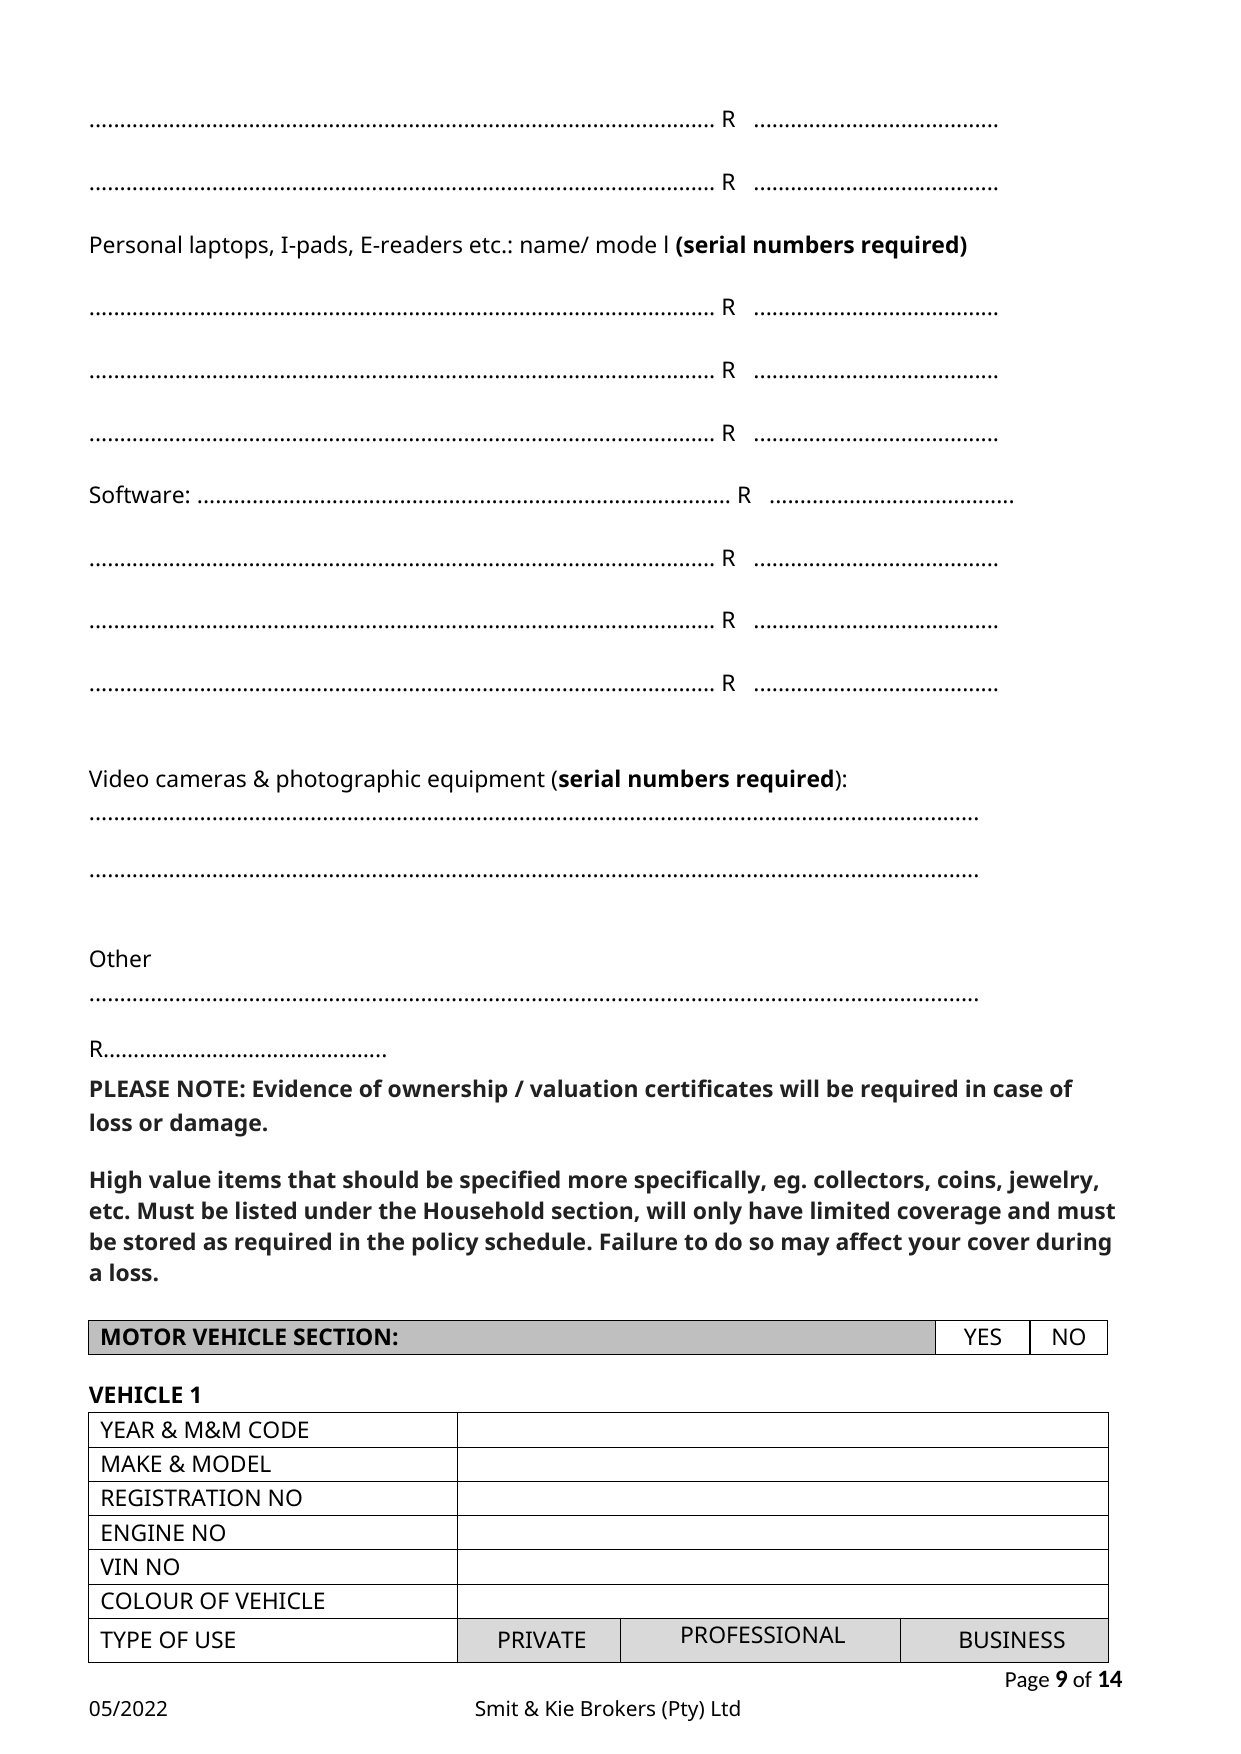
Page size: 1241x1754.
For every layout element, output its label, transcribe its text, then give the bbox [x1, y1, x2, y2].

table_cell TYPE OF USE [89, 1619, 457, 1662]
text VEHICLE 1 [89, 1378, 1122, 1410]
table_cell [458, 1448, 1108, 1481]
text ...................................................................................................... R ........................................ [89, 416, 1122, 448]
table_cell VIN NO [89, 1550, 457, 1584]
table_cell [458, 1585, 1108, 1618]
text Personal laptops, I-pads, E-readers etc.: name/ mode l (serial numbers required) [89, 229, 1122, 260]
table_header YES [936, 1321, 1029, 1354]
table_cell COLOUR OF VEHICLE [89, 1585, 457, 1618]
table_cell ................................................................................................................................................. [89, 853, 1122, 943]
table_header YEAR & M&M CODE [89, 1413, 457, 1447]
text ...................................................................................................... R ........................................ [89, 354, 1122, 385]
table_cell PRIVATE [458, 1619, 620, 1662]
table_header MOTOR VEHICLE SECTION: [89, 1321, 935, 1354]
table_header [458, 1413, 1108, 1447]
table_cell MAKE & MODEL [89, 1448, 457, 1481]
text PLEASE NOTE: Evidence of ownership / valuation certificates will be required in case of loss or damage. [89, 1073, 1122, 1138]
table_cell [458, 1550, 1108, 1584]
table_cell Other ................................................................................................................................................. [89, 943, 1122, 1010]
table_cell ................................................................................................................................................. [89, 796, 1122, 853]
table_header Software: ....................................................................................... R ........................................ ...................................................................................................... R ........................................ ...................................................................................................... R ........................................ ...................................................................................................... R ........................................ [89, 479, 1122, 763]
table_cell ENGINE NO [89, 1516, 457, 1549]
text R……………………………………….. [89, 1033, 1122, 1064]
text High value items that should be specified more specifically, eg. collectors, coins, jewelry, etc. Must be listed under the Household section, will only have limited coverage and must be stored as required in the policy schedule. Failure to do so may affect your cover during a loss. [89, 1163, 1122, 1288]
table_cell BUSINESS [901, 1619, 1108, 1662]
table_cell Video cameras & photographic equipment (serial numbers required): [89, 763, 1122, 796]
text ...................................................................................................... R ........................................ [89, 291, 1122, 322]
table_header NO [1031, 1321, 1107, 1354]
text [89, 166, 1122, 197]
table_cell PROFESSIONAL [621, 1619, 900, 1662]
table_cell REGISTRATION NO [89, 1482, 457, 1515]
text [89, 103, 1122, 135]
table_cell [458, 1482, 1108, 1515]
table_cell [458, 1516, 1108, 1549]
